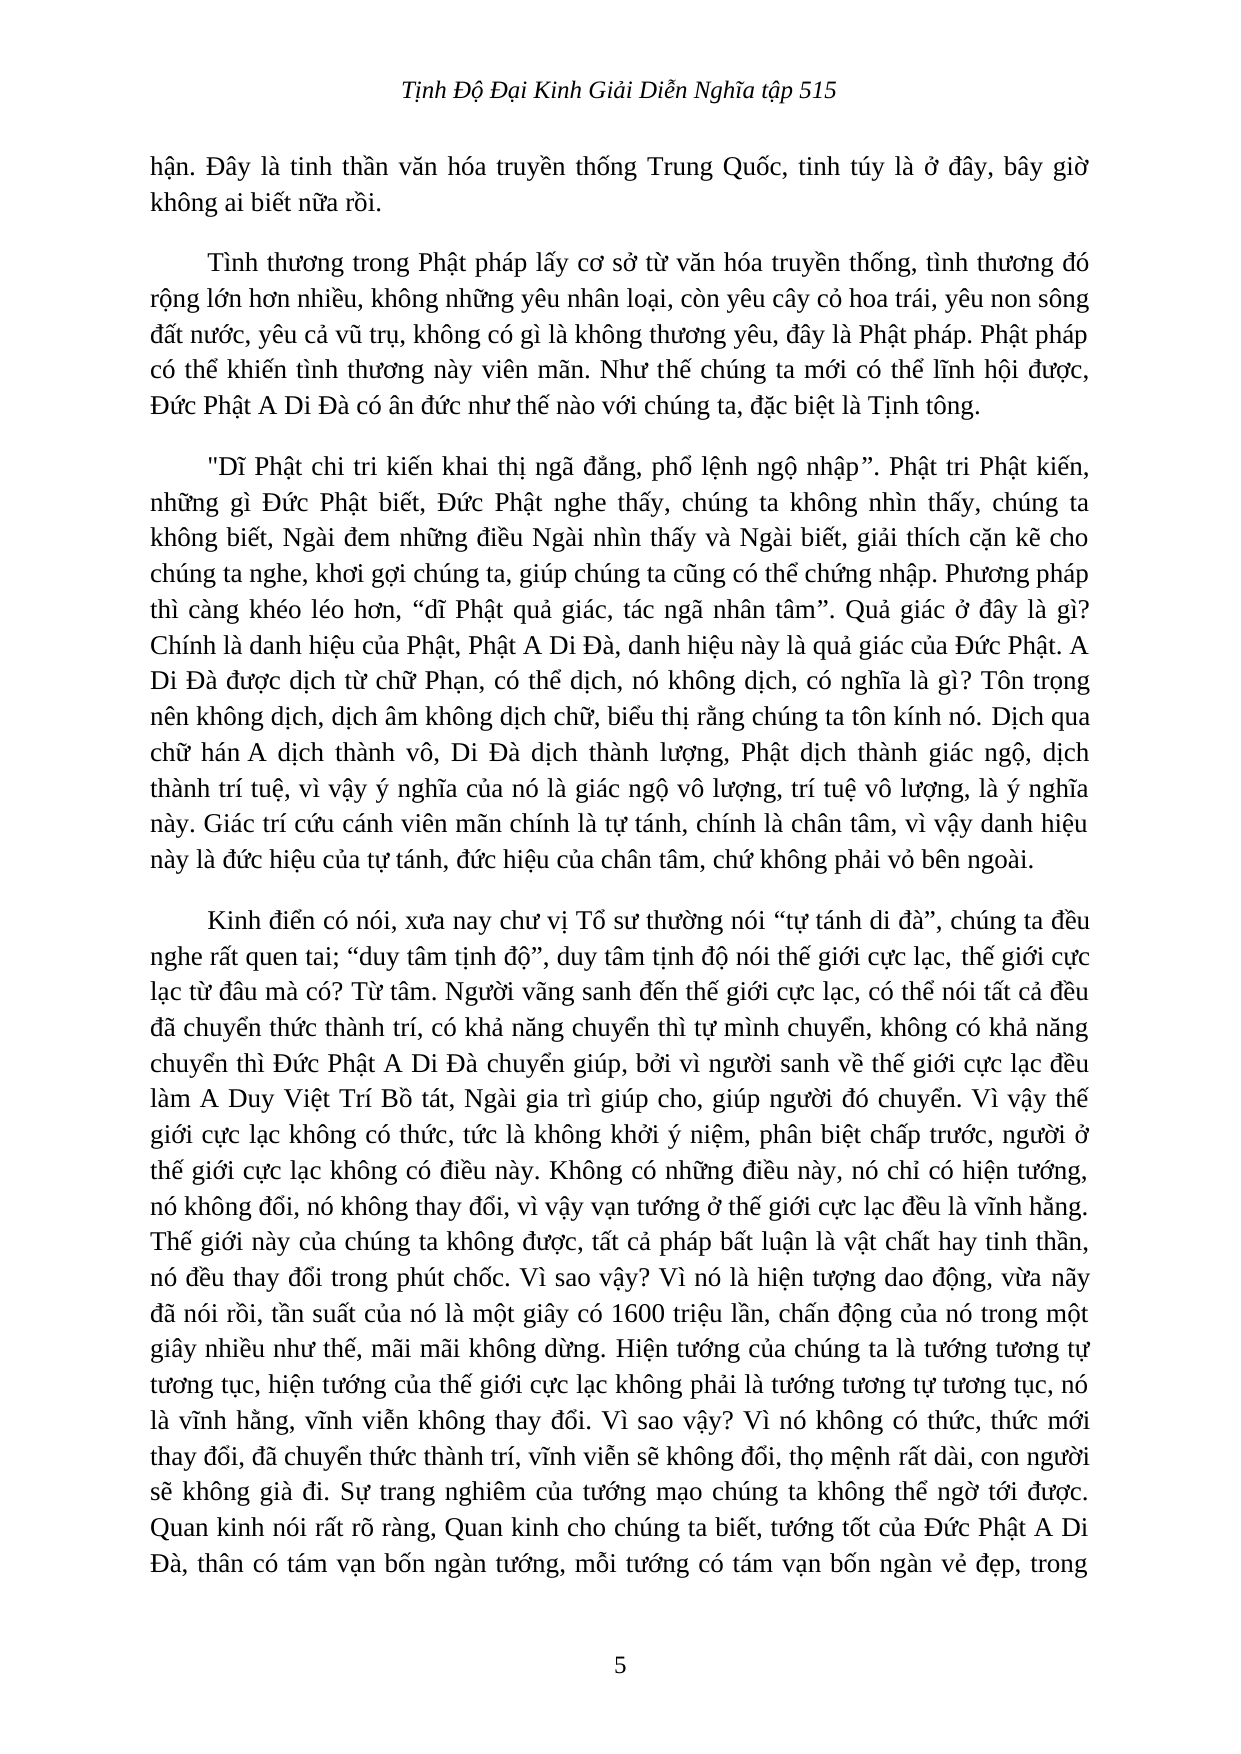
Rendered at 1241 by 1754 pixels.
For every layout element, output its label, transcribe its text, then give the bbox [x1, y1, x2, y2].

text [150, 150, 1090, 217]
text "Dĩ Phật chi tri kiến khai thị ngã đẳng, phổ lệnh ngộ nhập”. Phật tri Phật kiến, những gì Đức Phật biết, Đức Phật nghe thấy, chúng ta không nhìn thấy, chúng ta không biết, Ngài đem những điều Ngài nhìn thấy và Ngài biết, giải thích cặn kẽ cho chúng ta nghe, khơi gợi chúng ta, giúp chúng ta cũng có thể chứng nhập. Phương pháp thì càng khéo léo hơn, “dĩ Phật quả giác, tác ngã nhân tâm”. Quả giác ở đây là gì? Chính là danh hiệu của Phật, Phật A Di Đà, danh hiệu này là quả giác của Đức Phật. A Di Đà được dịch từ chữ Phạn, có thể dịch, nó không dịch, có nghĩa là gì? Tôn trọng nên không dịch, dịch âm không dịch chữ, biểu thị rằng chúng ta tôn kính nó. Dịch qua chữ hán A dịch thành vô, Di Đà dịch thành lượng, Phật dịch thành giác ngộ, dịch thành trí tuệ, vì vậy ý nghĩa của nó là giác ngộ vô lượng, trí tuệ vô lượng, là ý nghĩa này. Giác trí cứu cánh viên mãn chính là tự tánh, chính là chân tâm, vì vậy danh hiệu này là đức hiệu của tự tánh, đức hiệu của chân tâm, chứ không phải vỏ bên ngoài. [150, 450, 1090, 874]
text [150, 904, 1090, 1578]
text Tình thương trong Phật pháp lấy cơ sở từ văn hóa truyền thống, tình thương đó rộng lớn hơn nhiều, không những yêu nhân loại, còn yêu cây cỏ hoa trái, yêu non sông đất nước, yêu cả vũ trụ, không có gì là không thương yêu, đây là Phật pháp. Phật pháp có thể khiến tình thương này viên mãn. Như thế chúng ta mới có thể lĩnh hội được, Đức Phật A Di Đà có ân đức như thế nào với chúng ta, đặc biệt là Tịnh tông. [150, 246, 1090, 421]
